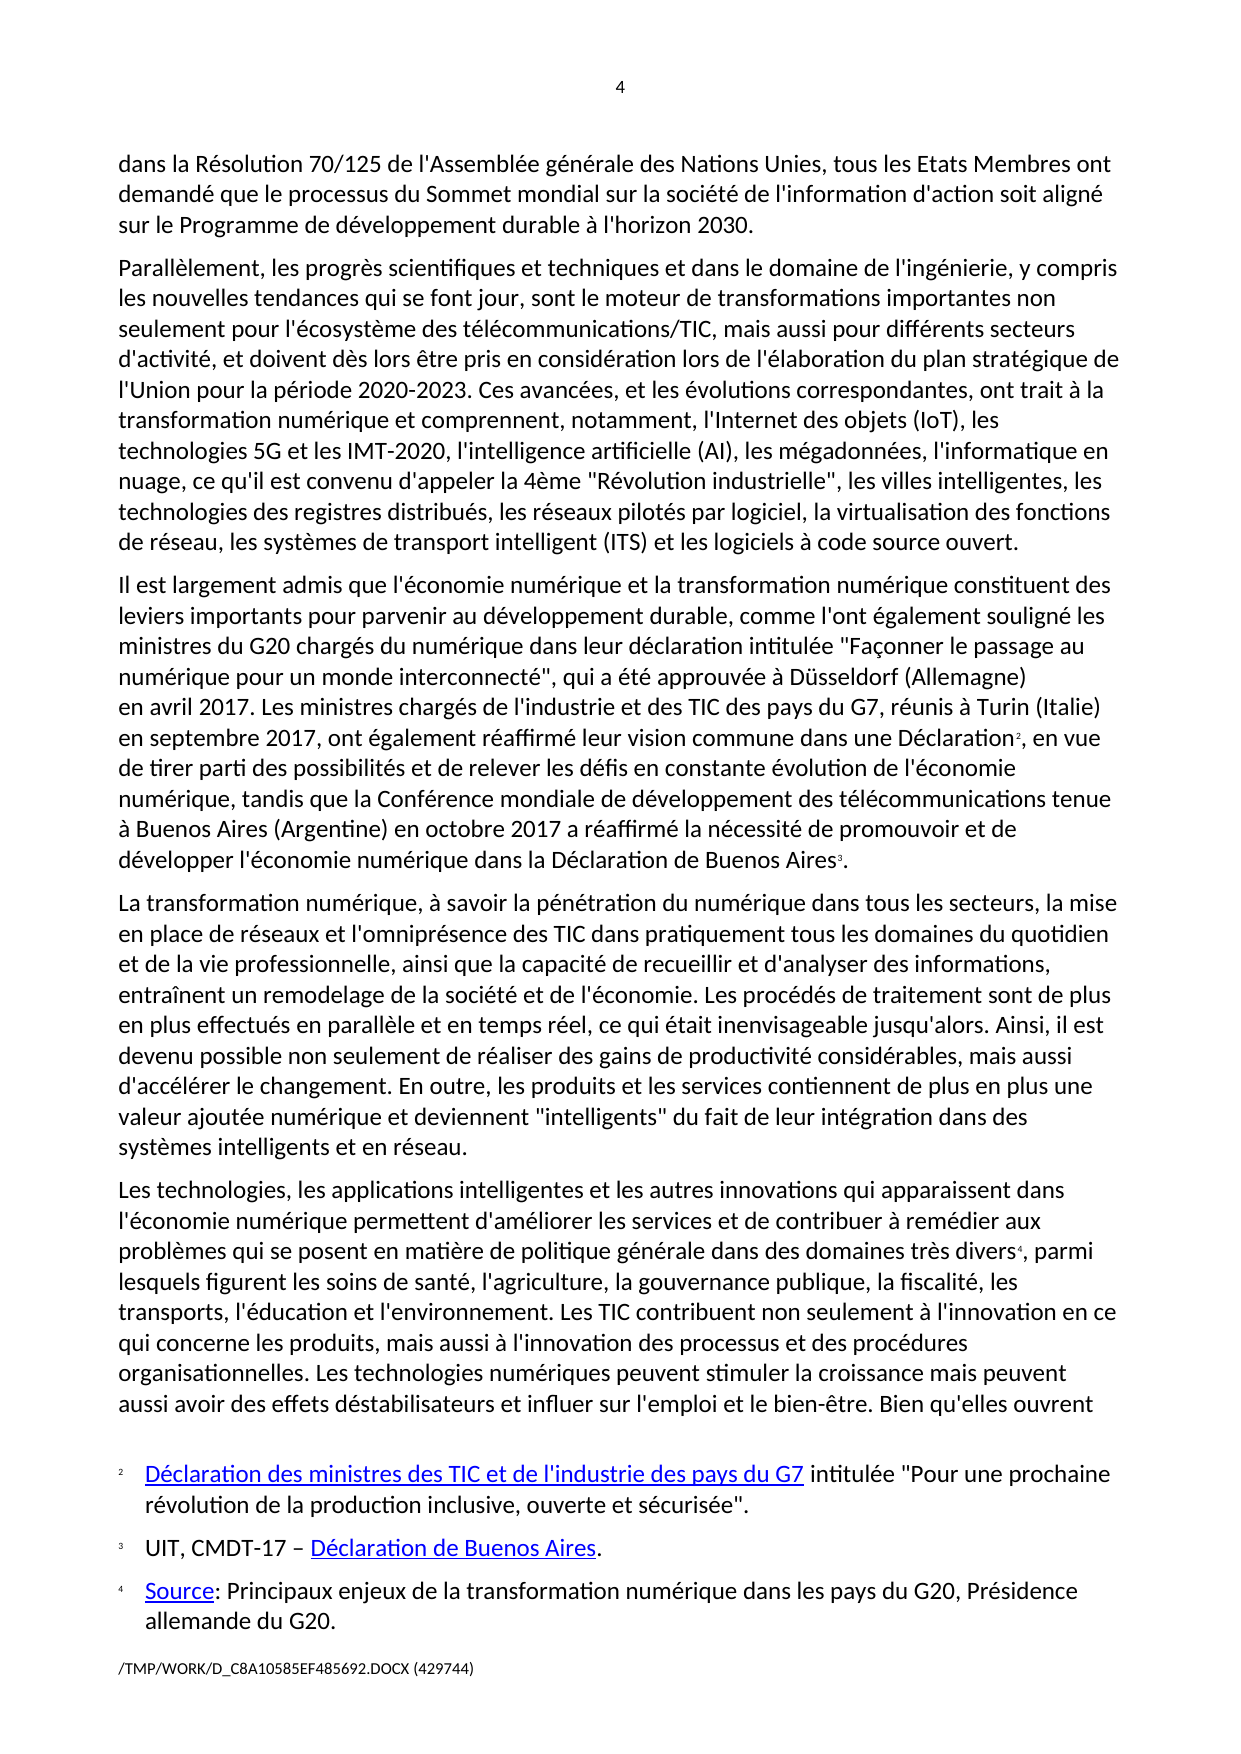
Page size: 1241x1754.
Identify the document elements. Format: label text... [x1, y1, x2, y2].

text La transformation numérique, à savoir la pénétration du numérique dans tous les secteurs, la mise en place de réseaux et l'omniprésence des TIC dans pratiquement tous les domaines du quotidien et de la vie professionnelle, ainsi que la capacité de recueillir et d'analyser des informations, entraînent un remodelage de la société et de l'économie. Les procédés de traitement sont de plus en plus effectués en parallèle et en temps réel, ce qui était inenvisageable jusqu'alors. Ainsi, il est devenu possible non seulement de réaliser des gains de productivité considérables, mais aussi d'accélérer le changement. En outre, les produits et les services contiennent de plus en plus une valeur ajoutée numérique et deviennent "intelligents" du fait de leur intégration dans des systèmes intelligents et en réseau. [118, 887, 1122, 1162]
text Il est largement admis que l'économie numérique et la transformation numérique constituent des leviers importants pour parvenir au développement durable, comme l'ont également souligné les ministres du G20 chargés du numérique dans leur déclaration intitulée "Façonner le passage au numérique pour un monde interconnecté", qui a été approuvée à Düsseldorf (Allemagne) en avril 2017. Les ministres chargés de l'industrie et des TIC des pays du G7, réunis à Turin (Italie) en septembre 2017, ont également réaffirmé leur vision commune dans une Déclaration, en vue de tirer parti des possibilités et de relever les défis en constante évolution de l'économie numérique, tandis que la Conférence mondiale de développement des télécommunications tenue à Buenos Aires (Argentine) en octobre 2017 a réaffirmé la nécessité de promouvoir et de développer l'économie numérique dans la Déclaration de Buenos Aires. [118, 569, 1122, 875]
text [118, 148, 1122, 239]
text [118, 1174, 1122, 1418]
text Parallèlement, les progrès scientifiques et techniques et dans le domaine de l'ingénierie, y compris les nouvelles tendances qui se font jour, sont le moteur de transformations importantes non seulement pour l'écosystème des télécommunications/TIC, mais aussi pour différents secteurs d'activité, et doivent dès lors être pris en considération lors de l'élaboration du plan stratégique de l'Union pour la période 2020-2023. Ces avancées, et les évolutions correspondantes, ont trait à la transformation numérique et comprennent, notamment, l'Internet des objets (IoT), les technologies 5G et les IMT-2020, l'intelligence artificielle (AI), les mégadonnées, l'informatique en nuage, ce qu'il est convenu d'appeler la 4ème "Révolution industrielle", les villes intelligentes, les technologies des registres distribués, les réseaux pilotés par logiciel, la virtualisation des fonctions de réseau, les systèmes de transport intelligent (ITS) et les logiciels à code source ouvert. [118, 252, 1122, 557]
